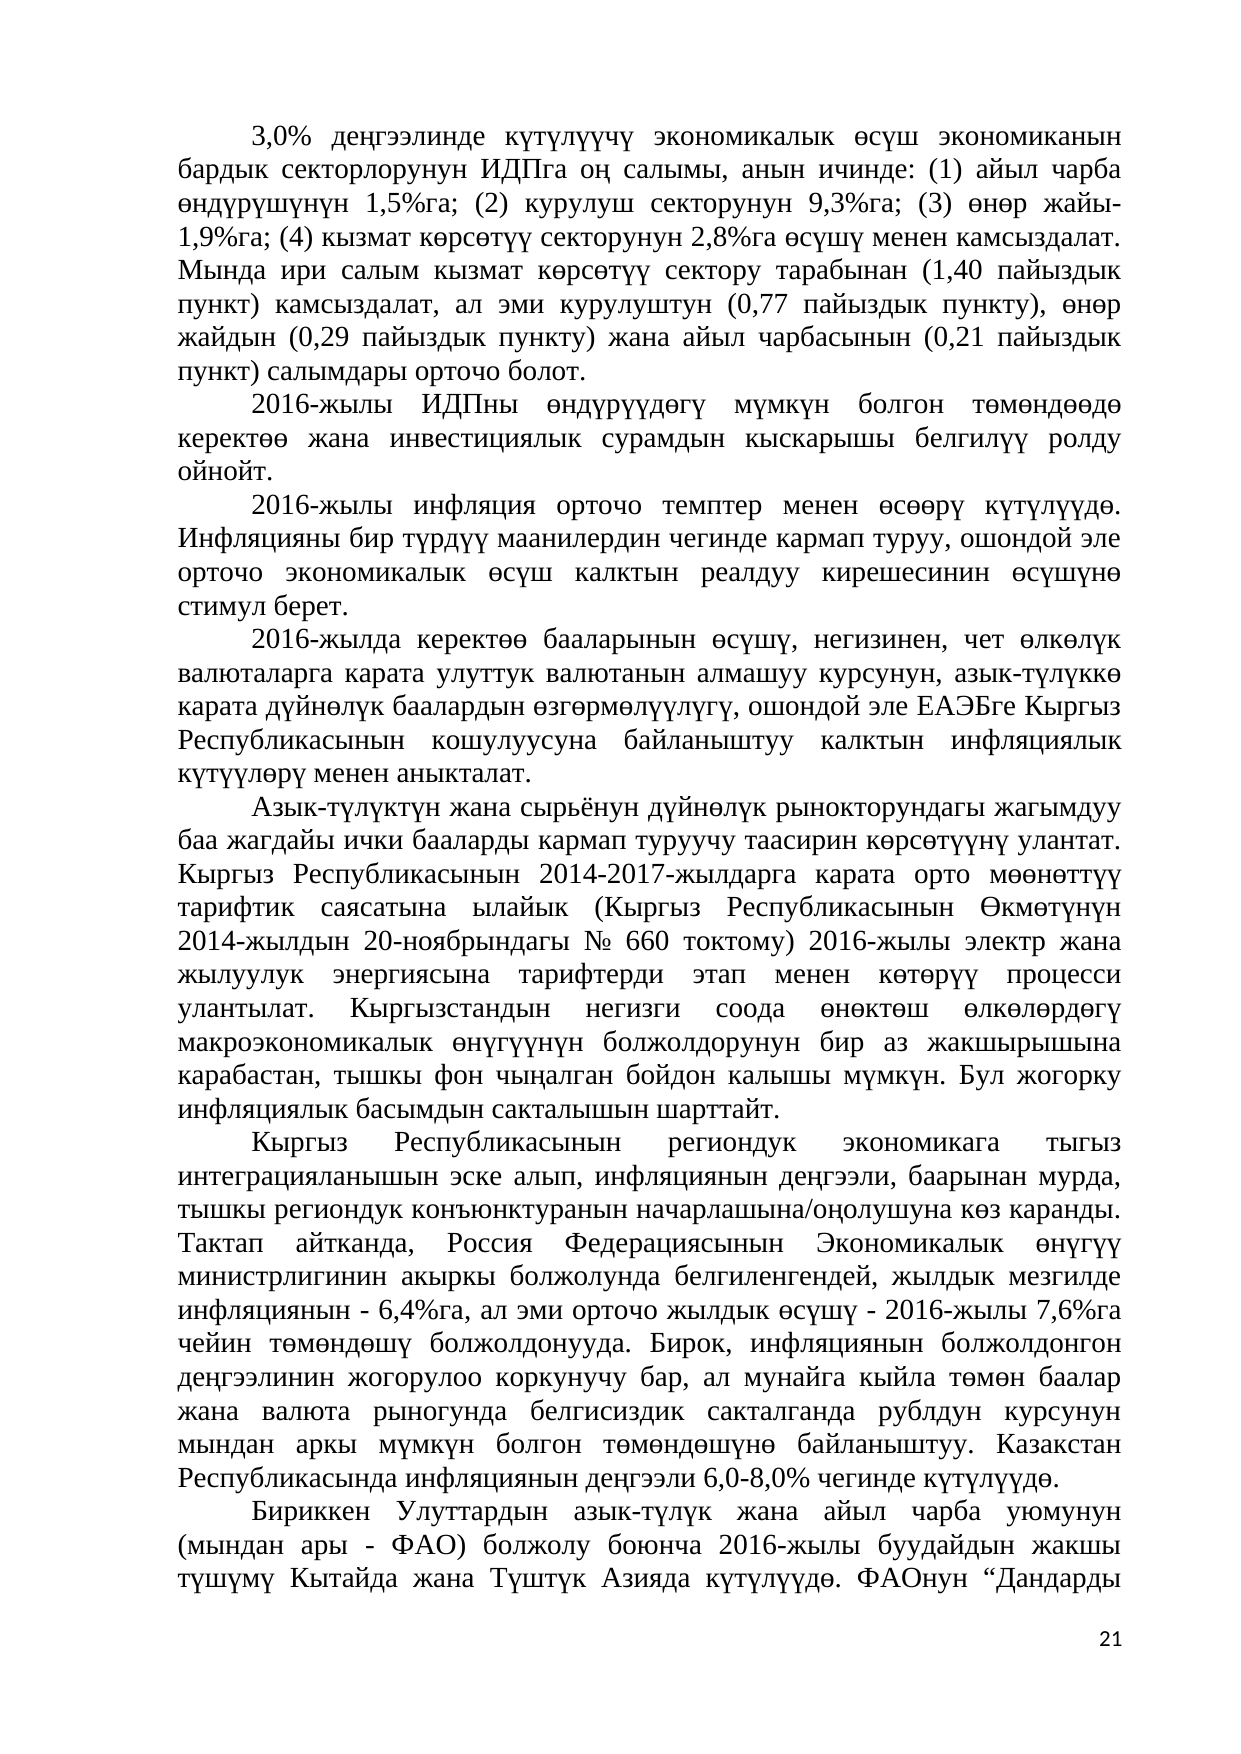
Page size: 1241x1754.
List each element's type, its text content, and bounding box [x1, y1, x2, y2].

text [177, 1493, 1122, 1594]
text 2016-жылда керектөө бааларынын өсүшү, негизинен, чет өлкөлүк валюталарга карата улуттук валютанын алмашуу курсунун, азык-түлүккө карата дүйнөлүк баалардын өзгөрмөлүүлүгү, ошондой эле ЕАЭБге Кыргыз Республикасынын кошулуусуна байланыштуу калктын инфляциялык күтүүлөрү менен аныкталат. [177, 621, 1122, 789]
text 2016-жылы инфляция орточо темптер менен өсөөрү күтүлүүдө. Инфляцияны бир түрдүү маанилердин чегинде кармап туруу, ошондой эле орточо экономикалык өсүш калктын реалдуу кирешесинин өсүшүнө стимул берет. [177, 487, 1122, 621]
text 2016-жылы ИДПны өндүрүүдөгү мүмкүн болгон төмөндөөдө керектөө жана инвестициялык сурамдын кыскарышы белгилүү ролду ойнойт. [177, 386, 1122, 487]
text 3,0% деңгээлинде күтүлүүчү экономикалык өсүш экономиканын бардык секторлорунун ИДПга оң салымы, анын ичинде: (1) айыл чарба өндүрүшүнүн 1,5%га; (2) курулуш секторунун 9,3%га; (3) өнөр жайы- 1,9%га; (4) кызмат көрсөтүү секторунун 2,8%га өсүшү менен камсыздалат. Мында ири салым кызмат көрсөтүү сектору тарабынан (1,40 пайыздык пункт) камсыздалат, ал эми курулуштун (0,77 пайыздык пункту), өнөр жайдын (0,29 пайыздык пункту) жана айыл чарбасынын (0,21 пайыздык пункт) салымдары орточо болот. [177, 118, 1122, 386]
text Азык-түлүктүн жана сырьёнун дүйнөлүк рынокторундагы жагымдуу баа жагдайы ички бааларды кармап туруучу таасирин көрсөтүүнү улантат. Кыргыз Республикасынын 2014-2017-жылдарга карата орто мөөнөттүү тарифтик саясатына ылайык (Кыргыз Республикасынын Өкмөтүнүн 2014-жылдын 20-ноябрындагы № 660 токтому) 2016-жылы электр жана жылуулук энергиясына тарифтерди этап менен көтөрүү процесси улантылат. Кыргызстандын негизги соода өнөктөш өлкөлөрдөгү макроэкономикалык өнүгүүнүн болжолдорунун бир аз жакшырышына карабастан, тышкы фон чыңалган бойдон калышы мүмкүн. Бул жогорку инфляциялык басымдын сакталышын шарттайт. [177, 789, 1122, 1124]
text Кыргыз Республикасынын региондук экономикага тыгыз интеграцияланышын эске алып, инфляциянын деңгээли, баарынан мурда, тышкы региондук конъюнктуранын начарлашына/оңолушуна көз каранды. Тактап айтканда, Россия Федерациясынын Экономикалык өнүгүү министрлигинин акыркы болжолунда белгиленгендей, жылдык мезгилде инфляциянын - 6,4%га, ал эми орточо жылдык өсүшү - 2016-жылы 7,6%га чейин төмөндөшү болжолдонууда. Бирок, инфляциянын болжолдонгон деңгээлинин жогорулоо коркунучу бар, ал мунайга кыйла төмөн баалар жана валюта рыногунда белгисиздик сакталганда рублдун курсунун мындан аркы мүмкүн болгон төмөндөшүнө байланыштуу. Казакстан Республикасында инфляциянын деңгээли 6,0-8,0% чегинде күтүлүүдө. [177, 1124, 1122, 1493]
